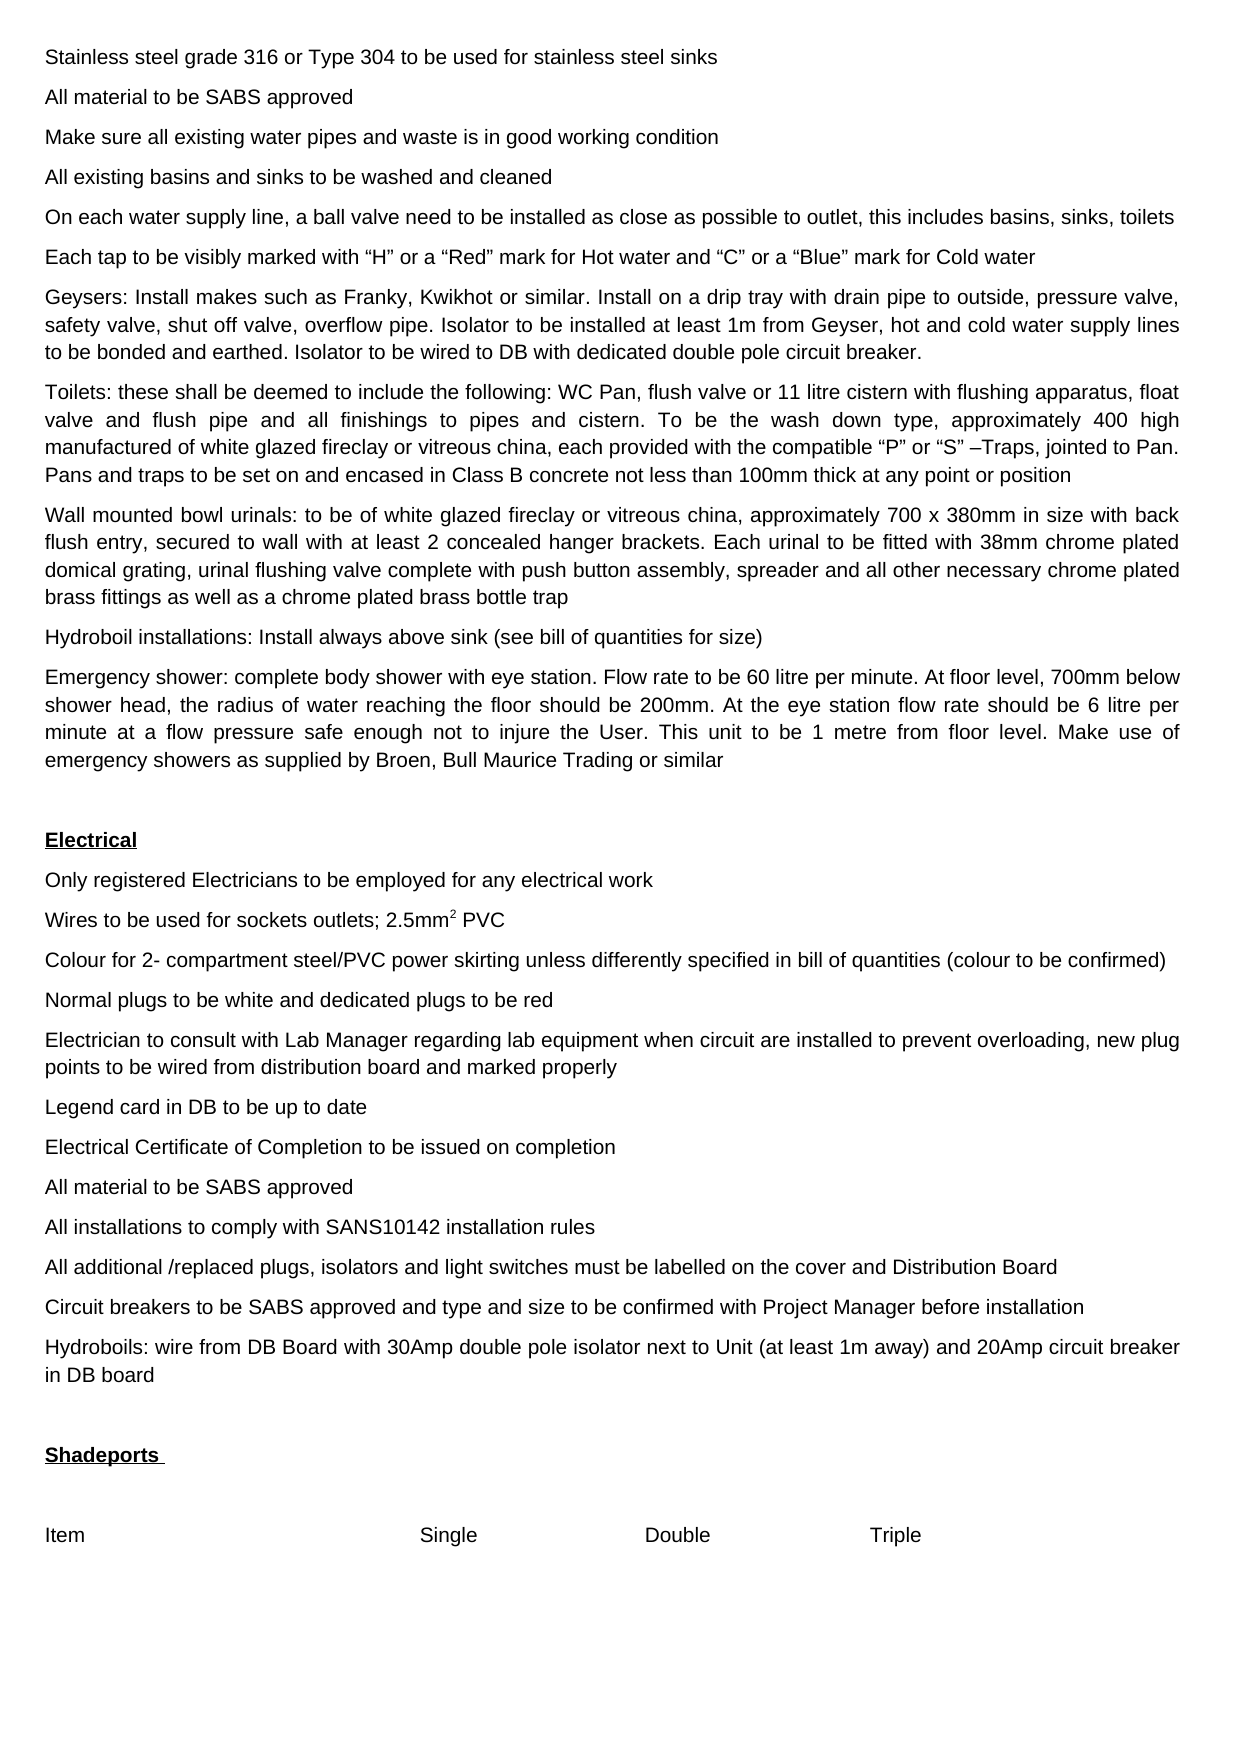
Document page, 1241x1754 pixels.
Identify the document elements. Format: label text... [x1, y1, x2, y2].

text On each water supply line, a ball valve need to be installed as close as possible to outlet, this includes basins, sinks, toilets [44, 205, 1182, 229]
text Circuit breakers to be SABS approved and type and size to be confirmed with Project Manager before installation [44, 1295, 1182, 1319]
text All existing basins and sinks to be washed and cleaned [44, 165, 1182, 189]
text All material to be SABS approved [44, 85, 1182, 109]
text All additional /replaced plugs, isolators and light switches must be labelled on the cover and Distribution Board [44, 1255, 1182, 1279]
text Stainless steel grade 316 or Type 304 to be used for stainless steel sinks [44, 45, 1182, 69]
text Electrical [44, 827, 1182, 851]
text Toilets: these shall be deemed to include the following: WC Pan, flush valve or 11 litre cistern with flushing apparatus, float valve and flush pipe and all finishings to pipes and cistern. To be the wash down type, approximately 400 high manufactured of white glazed fireclay or vitreous china, each provided with the compatible “P” or “S” –Traps, jointed to Pan. Pans and traps to be set on and encased in Class B concrete not less than 100mm thick at any point or position [44, 380, 1182, 486]
text Electrical Certificate of Completion to be issued on completion [44, 1135, 1182, 1159]
text Item Single Double Triple [44, 1522, 1182, 1546]
text Only registered Electricians to be employed for any electrical work [44, 867, 1182, 891]
text Hydroboil installations: Install always above sink (see bill of quantities for size) [44, 625, 1182, 649]
text Make sure all existing water pipes and waste is in good working condition [44, 125, 1182, 149]
text Each tap to be visibly marked with “H” or a “Red” mark for Hot water and “C” or a “Blue” mark for Cold water [44, 245, 1182, 269]
text All installations to comply with SANS10142 installation rules [44, 1215, 1182, 1239]
text Colour for 2- compartment steel/PVC power skirting unless differently specified in bill of quantities (colour to be confirmed) [44, 947, 1182, 971]
text Shadeports [44, 1442, 1182, 1466]
text Wires to be used for sockets outlets; 2.5mm2 PVC [44, 907, 1182, 931]
text All material to be SABS approved [44, 1175, 1182, 1199]
text Normal plugs to be white and dedicated plugs to be red [44, 987, 1182, 1011]
text Emergency shower: complete body shower with eye station. Flow rate to be 60 litre per minute. At floor level, 700mm below shower head, the radius of water reaching the floor should be 200mm. At the eye station flow rate should be 6 litre per minute at a flow pressure safe enough not to injure the User. This unit to be 1 metre from floor level. Make use of emergency showers as supplied by Broen, Bull Maurice Trading or similar [44, 665, 1182, 771]
text Geysers: Install makes such as Franky, Kwikhot or similar. Install on a drip tray with drain pipe to outside, pressure valve, safety valve, shut off valve, overflow pipe. Isolator to be installed at least 1m from Geyser, hot and cold water supply lines to be bonded and earthed. Isolator to be wired to DB with dedicated double pole circuit breaker. [44, 285, 1182, 364]
text Hydroboils: wire from DB Board with 30Amp double pole isolator next to Unit (at least 1m away) and 20Amp circuit breaker in DB board [44, 1335, 1182, 1386]
text Electrician to consult with Lab Manager regarding lab equipment when circuit are installed to prevent overloading, new plug points to be wired from distribution board and marked properly [44, 1027, 1182, 1079]
text Wall mounted bowl urinals: to be of white glazed fireclay or vitreous china, approximately 700 x 380mm in size with back flush entry, secured to wall with at least 2 concealed hanger brackets. Each urinal to be fitted with 38mm chrome plated domical grating, urinal flushing valve complete with push button assembly, spreader and all other necessary chrome plated brass fittings as well as a chrome plated brass bottle trap [44, 502, 1182, 609]
text Legend card in DB to be up to date [44, 1095, 1182, 1119]
